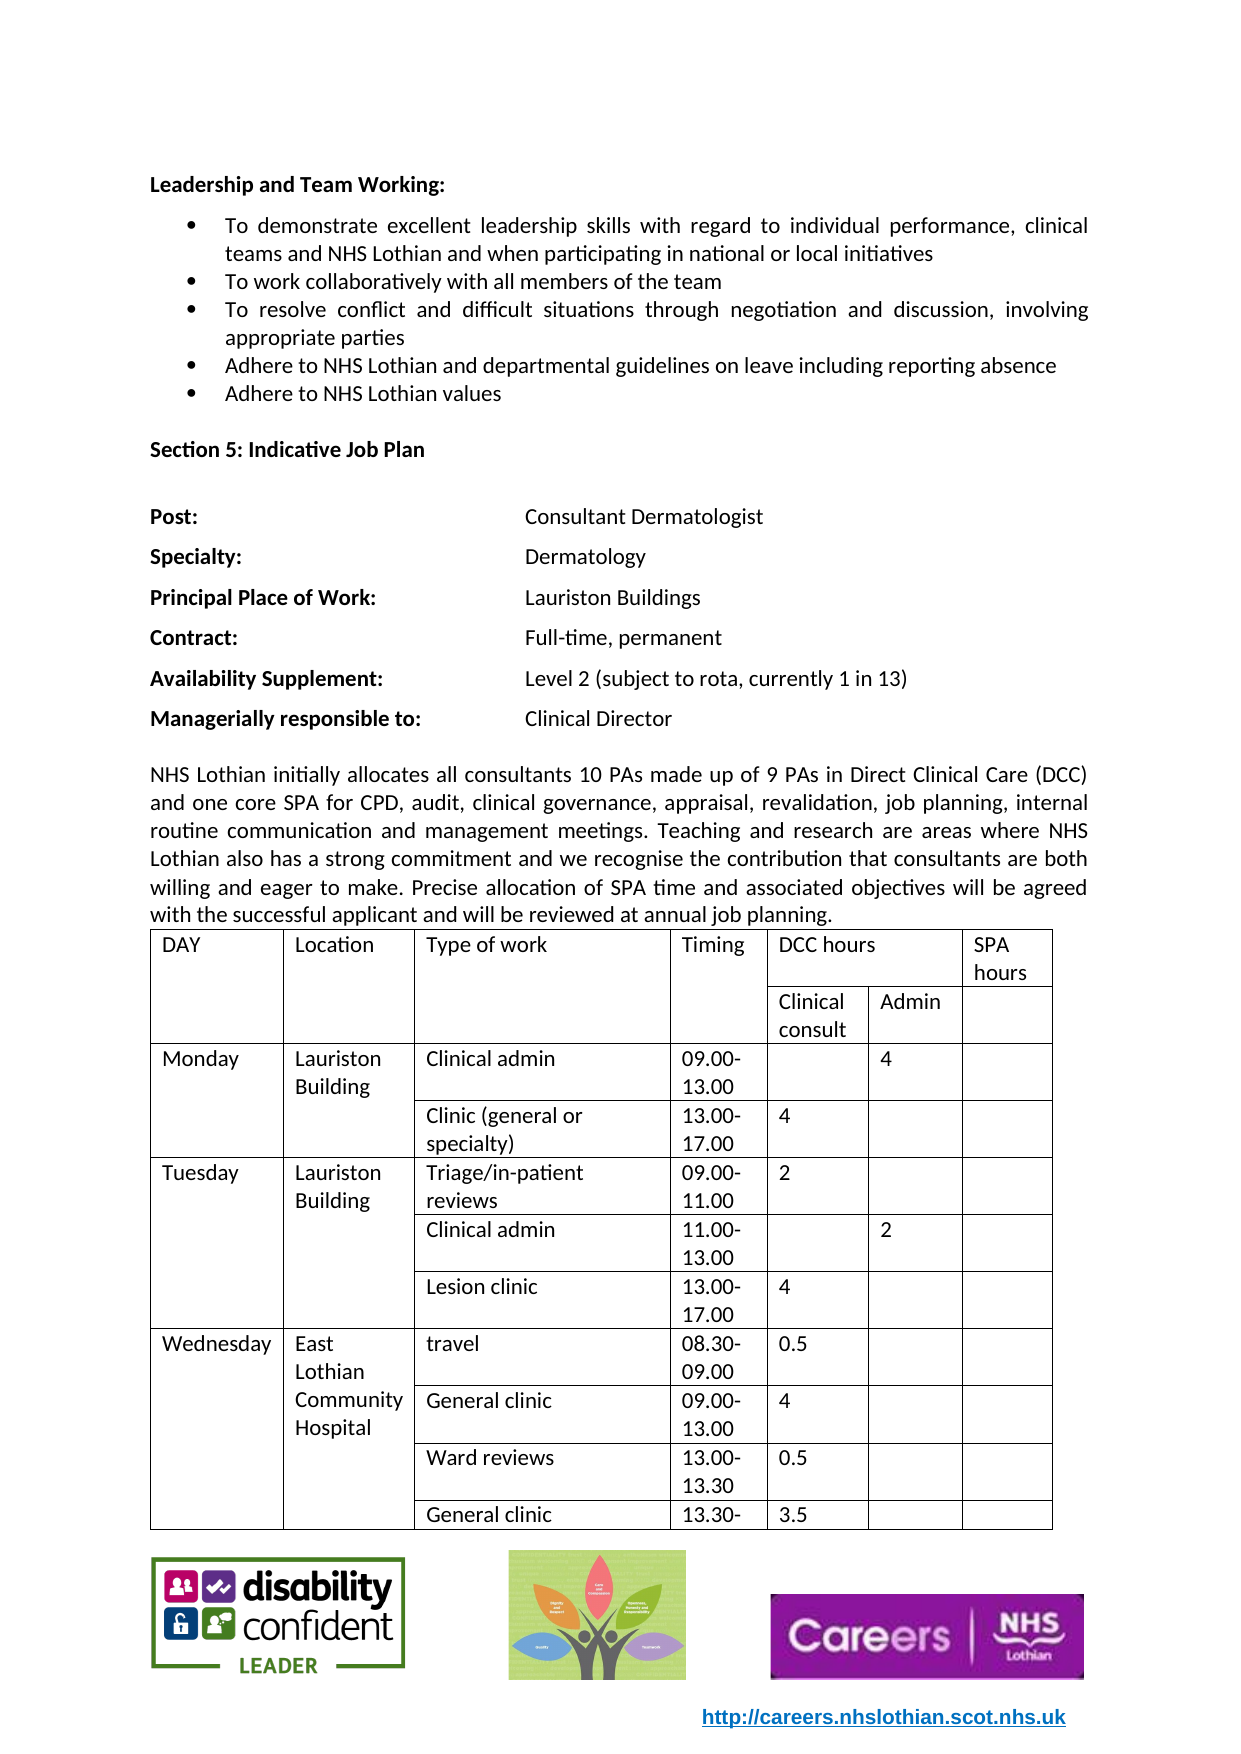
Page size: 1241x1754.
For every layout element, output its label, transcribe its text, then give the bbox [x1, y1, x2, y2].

table_cell [869, 1386, 962, 1442]
list To work collaboratively with all members of the team [187, 267, 1090, 295]
table_cell 13.00-17.00 [671, 1272, 767, 1328]
table_cell [963, 1044, 1052, 1100]
table_cell [963, 1444, 1052, 1499]
table_cell Lauriston Building [284, 1158, 414, 1328]
list To demonstrate excellent leadership skills with regard to individual performance, clinical teams and NHS Lothian and when participating in national or local initiatives [187, 211, 1090, 267]
table_cell Tuesday [151, 1158, 283, 1328]
table_cell 11.00-13.00 [671, 1215, 767, 1271]
table_cell 4 [869, 1044, 962, 1100]
text Managerially responsible to: Clinical Director [150, 704, 1090, 732]
table_cell General clinic [415, 1386, 670, 1442]
table_cell [963, 1329, 1052, 1385]
table_cell [963, 1501, 1052, 1528]
table_cell 3.5 [768, 1501, 868, 1528]
list To resolve conflict and difficult situations through negotiation and discussion, involving appropriate parties [187, 295, 1090, 351]
picture [508, 1550, 686, 1680]
table_cell Wednesday [151, 1329, 283, 1528]
table_cell 13.30-17.00 [671, 1501, 767, 1528]
table_cell Monday [151, 1044, 283, 1157]
table_cell Admin [869, 987, 962, 1043]
table_cell Triage/in-patient reviews [415, 1158, 670, 1214]
table_cell [768, 1215, 868, 1271]
table_cell 09.00-11.00 [671, 1158, 767, 1214]
text NHS Lothian initially allocates all consultants 10 PAs made up of 9 PAs in Direct Clinical Care (DCC) and one core SPA for CPD, audit, clinical governance, appraisal, revalidation, job planning, internal routine communication and management meetings. Teaching and research are areas where NHS Lothian also has a strong commitment and we recognise the contribution that consultants are both willing and eager to make. Precise allocation of SPA time and associated objectives will be agreed with the successful applicant and will be reviewed at annual job planning. [150, 761, 1090, 929]
table_cell 08.30-09.00 [671, 1329, 767, 1385]
table_cell [963, 1386, 1052, 1442]
text Section 5: Indicative Job Plan [150, 435, 1090, 463]
table_cell [869, 1272, 962, 1328]
table_header Timing [671, 930, 767, 1043]
text Contract: Full-time, permanent [150, 623, 1090, 651]
text Post: Consultant Dermatologist [150, 502, 1090, 530]
table_cell 4 [768, 1101, 868, 1157]
table_cell Lauriston Building [284, 1044, 414, 1157]
table_cell [869, 1444, 962, 1499]
table_cell East Lothian Community Hospital [284, 1329, 414, 1528]
table_cell [963, 1272, 1052, 1328]
table_header Location [284, 930, 414, 1043]
table_cell [963, 987, 1052, 1043]
table_cell 13.00-17.00 [671, 1101, 767, 1157]
table_cell [869, 1329, 962, 1385]
table_cell [869, 1158, 962, 1214]
table_cell 4 [768, 1386, 868, 1442]
table_cell 09.00-13.00 [671, 1044, 767, 1100]
table_cell General clinic [415, 1501, 670, 1528]
table_cell [869, 1501, 962, 1528]
table_cell [768, 1044, 868, 1100]
list Adhere to NHS Lothian values [187, 379, 1090, 407]
table_cell Clinical admin [415, 1215, 670, 1271]
table_cell 4 [768, 1272, 868, 1328]
list Adhere to NHS Lothian and departmental guidelines on leave including reporting absence [187, 351, 1090, 379]
table_header DAY [151, 930, 283, 1043]
text Leadership and Team Working: [150, 170, 1090, 198]
text Specialty: Dermatology [150, 542, 1090, 570]
table_cell Clinic (general or specialty) [415, 1101, 670, 1157]
table_cell [963, 1101, 1052, 1157]
text Availability Supplement: Level 2 (subject to rota, currently 1 in 13) [150, 664, 1090, 692]
table_cell 0.5 [768, 1329, 868, 1385]
table_cell [869, 1101, 962, 1157]
table_cell 09.00-13.00 [671, 1386, 767, 1442]
table_cell Clinical admin [415, 1044, 670, 1100]
table_cell [963, 1215, 1052, 1271]
table_cell 0.5 [768, 1444, 868, 1499]
table_header DCC hours [768, 930, 962, 986]
table_header Type of work [415, 930, 670, 1043]
table_cell travel [415, 1329, 670, 1385]
table_header SPA hours [963, 930, 1052, 986]
picture [150, 1557, 406, 1680]
table_cell 13.00-13.30 [671, 1444, 767, 1499]
table_cell Ward reviews [415, 1444, 670, 1499]
table_cell [963, 1158, 1052, 1214]
table_cell Lesion clinic [415, 1272, 670, 1328]
table_cell 2 [869, 1215, 962, 1271]
picture [770, 1594, 1084, 1680]
table_cell 2 [768, 1158, 868, 1214]
table_cell Clinical consult [768, 987, 868, 1043]
text Principal Place of Work: Lauriston Buildings [150, 583, 1090, 611]
